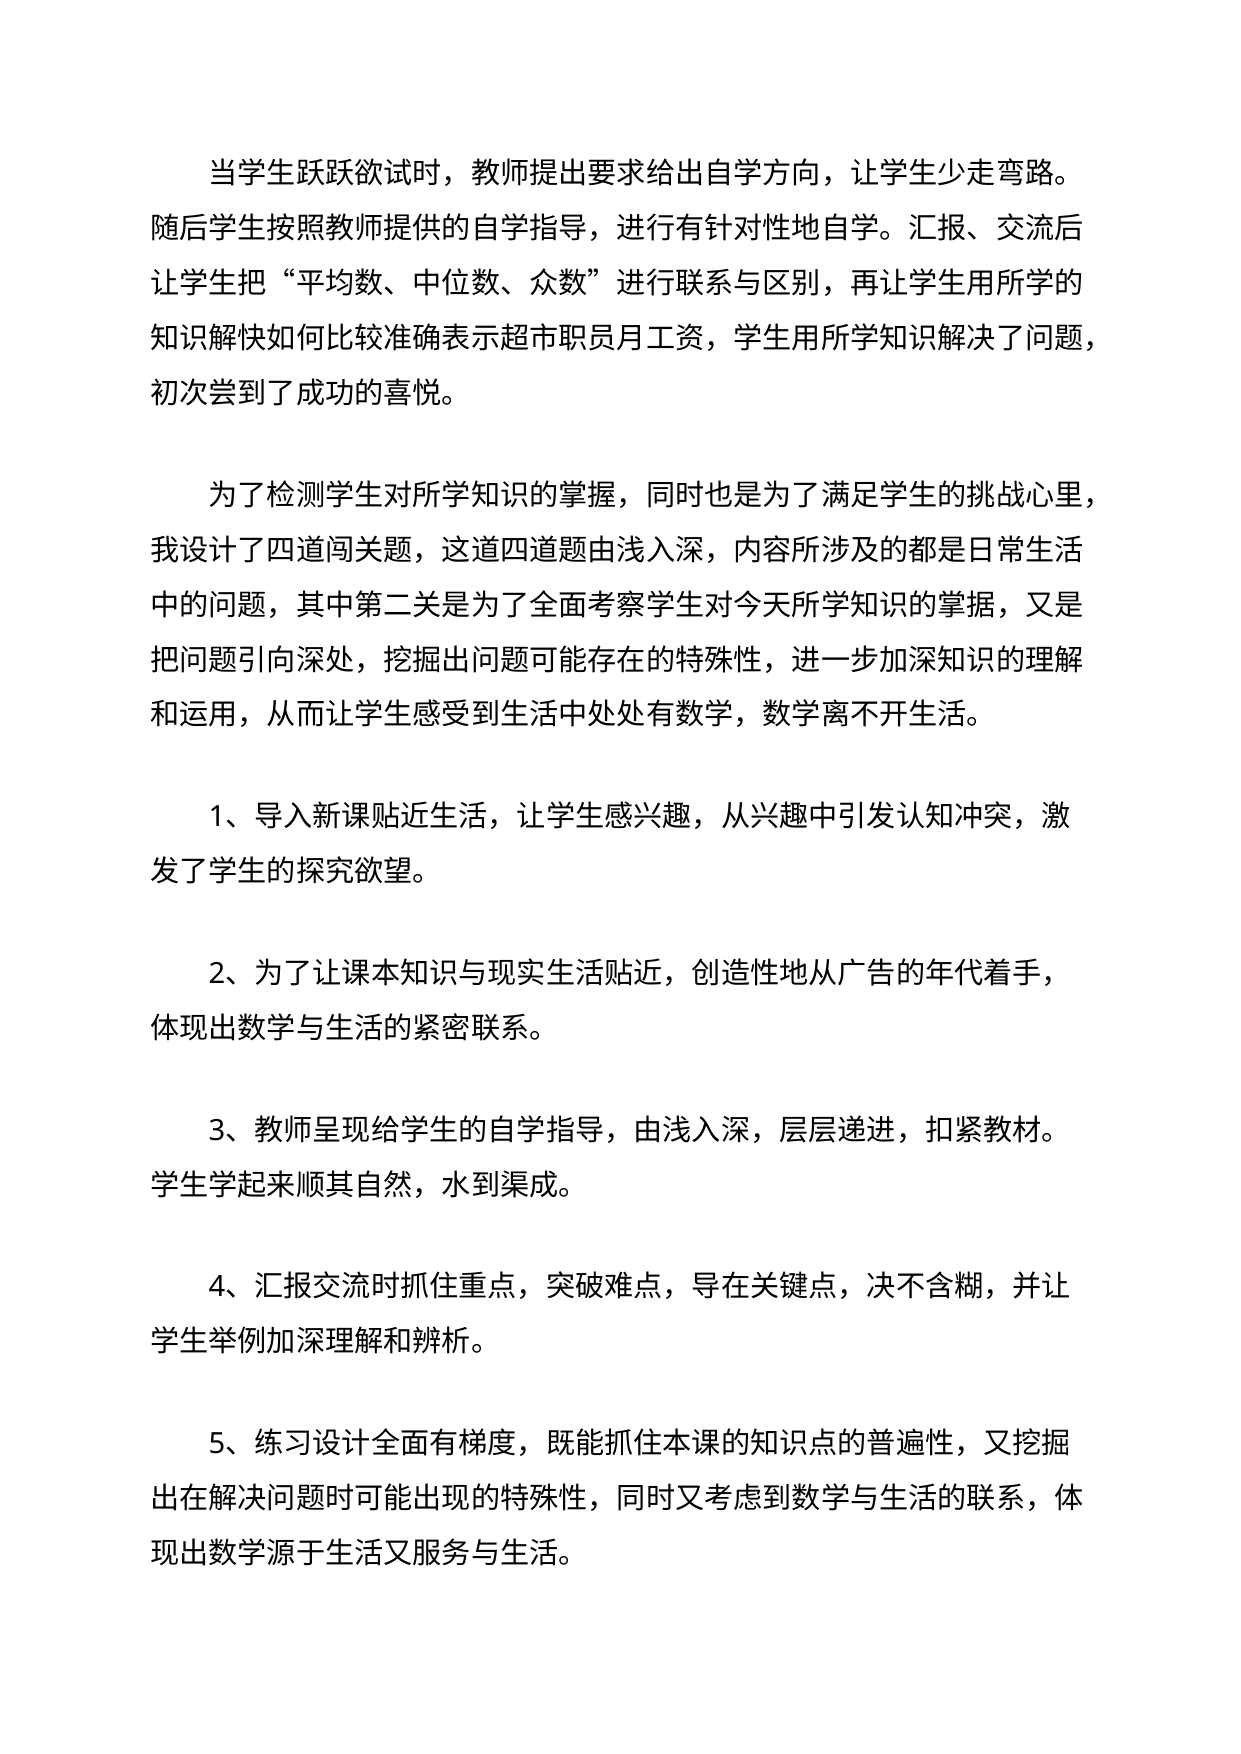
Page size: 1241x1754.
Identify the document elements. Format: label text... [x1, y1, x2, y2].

text 当学生跃跃欲试时，教师提出要求给出自学方向，让学生少走弯路。随后学生按照教师提供的自学指导，进行有针对性地自学。汇报、交流后让学生把“平均数、中位数、众数”进行联系与区别，再让学生用所学的知识解快如何比较准确表示超市职员月工资，学生用所学知识解决了问题，初次尝到了成功的喜悦。 [150, 150, 1090, 412]
text 2、为了让课本知识与现实生活贴近，创造性地从广告的年代着手，体现出数学与生活的紧密联系。 [150, 949, 1090, 1047]
text 为了检测学生对所学知识的掌握，同时也是为了满足学生的挑战心里，我设计了四道闯关题，这道四道题由浅入深，内容所涉及的都是日常生活中的问题，其中第二关是为了全面考察学生对今天所学知识的掌据，又是把问题引向深处，挖掘出问题可能存在的特殊性，进一步加深知识的理解和运用，从而让学生感受到生活中处处有数学，数学离不开生活。 [150, 471, 1090, 733]
text 1、导入新课贴近生活，让学生感兴趣，从兴趣中引发认知冲突，激发了学生的探究欲望。 [150, 793, 1090, 890]
text 5、练习设计全面有梯度，既能抓住本课的知识点的普遍性，又挖掘出在解决问题时可能出现的特殊性，同时又考虑到数学与生活的联系，体现出数学源于生活又服务与生活。 [150, 1420, 1090, 1572]
text 4、汇报交流时抓住重点，突破难点，导在关键点，决不含糊，并让学生举例加深理解和辨析。 [150, 1263, 1090, 1360]
text 3、教师呈现给学生的自学指导，由浅入深，层层递进，扣紧教材。学生学起来顺其自然，水到渠成。 [150, 1106, 1090, 1203]
